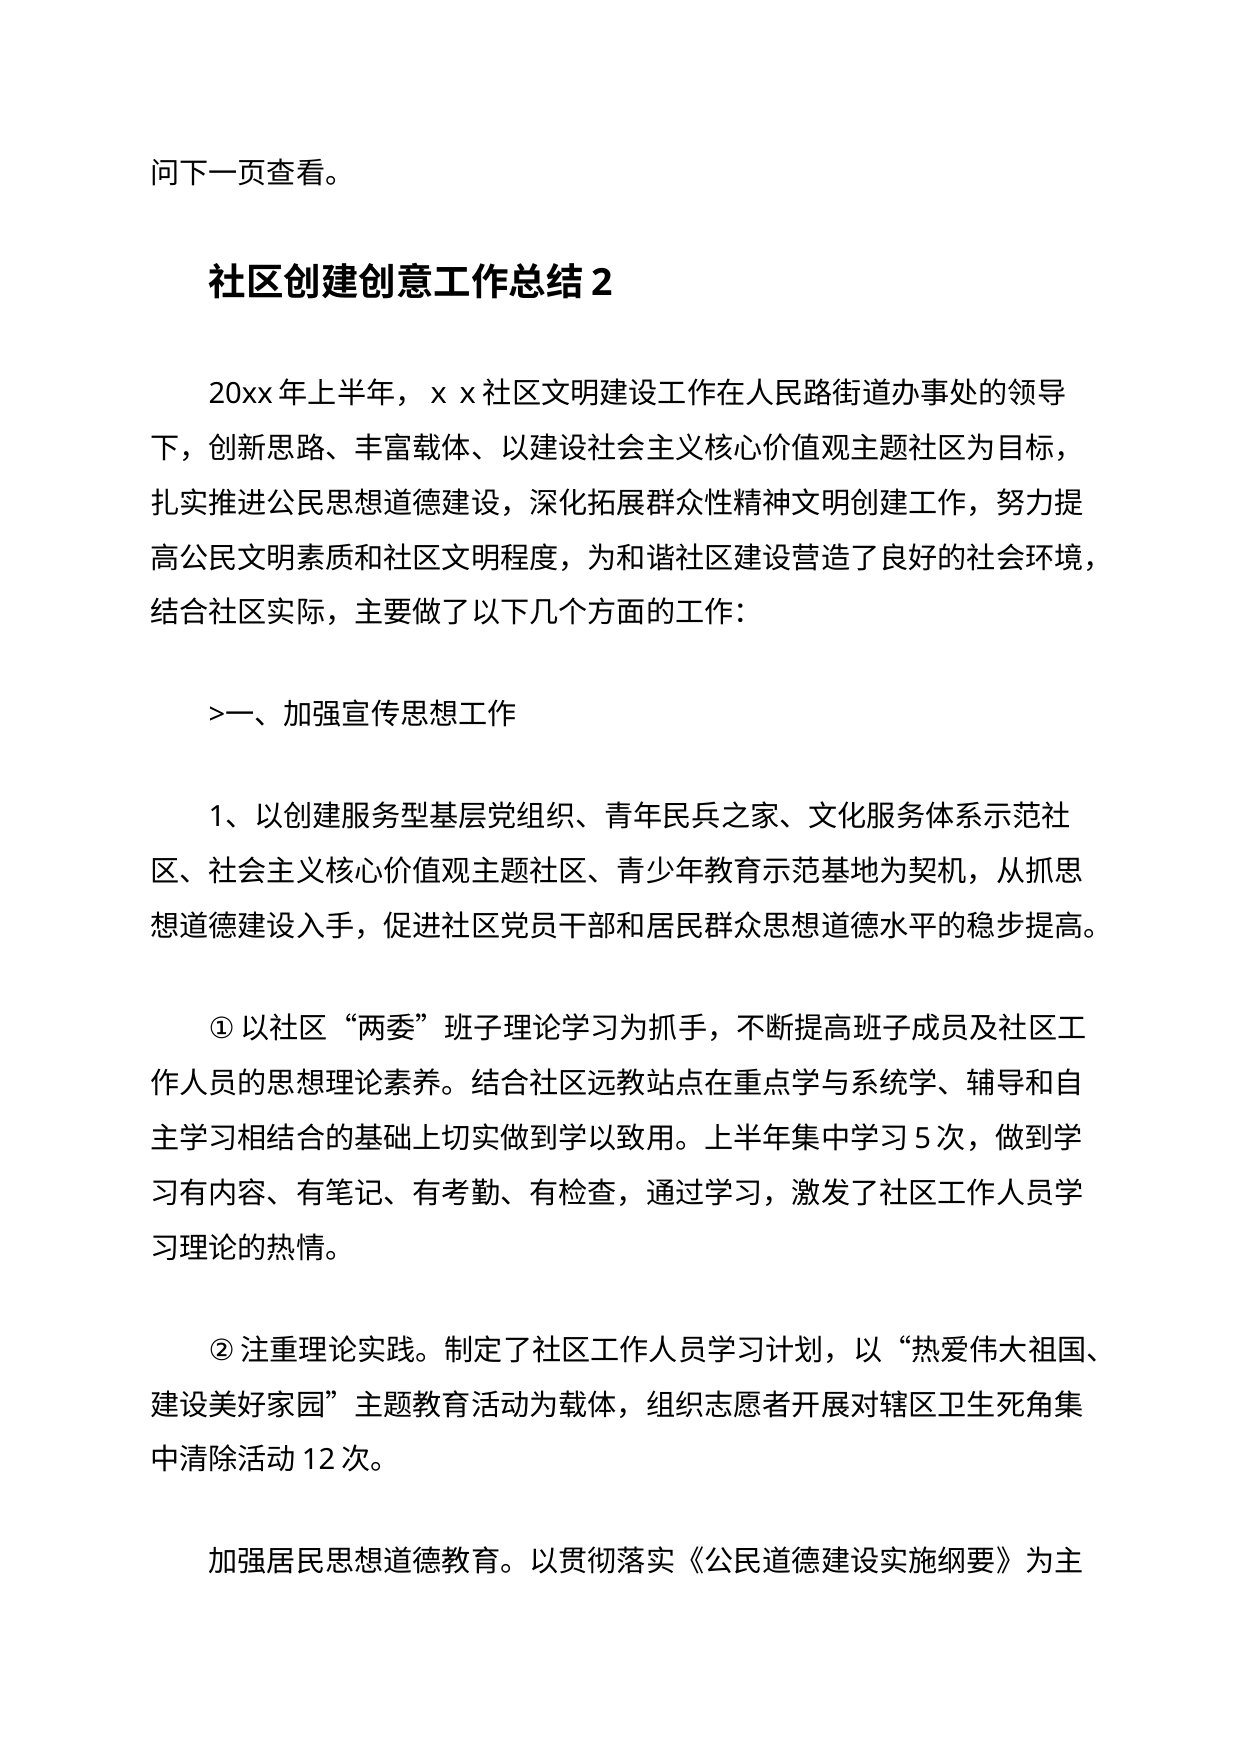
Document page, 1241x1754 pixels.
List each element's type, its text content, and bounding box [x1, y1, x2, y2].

text 社区创建创意工作总结2 [150, 252, 1090, 306]
text 1、以创建服务型基层党组织、青年民兵之家、文化服务体系示范社区、社会主义核心价值观主题社区、青少年教育示范基地为契机，从抓思想道德建设入手，促进社区党员干部和居民群众思想道德水平的稳步提高。 [150, 793, 1090, 945]
text ②注重理论实践。制定了社区工作人员学习计划，以“热爱伟大祖国、建设美好家园”主题教育活动为载体，组织志愿者开展对辖区卫生死角集中清除活动12次。 [150, 1326, 1090, 1478]
text 20xx年上半年，ｘｘ社区文明建设工作在人民路街道办事处的领导下，创新思路、丰富载体、以建设社会主义核心价值观主题社区为目标，扎实推进公民思想道德建设，深化拓展群众性精神文明创建工作，努力提高公民文明素质和社区文明程度，为和谐社区建设营造了良好的社会环境，结合社区实际，主要做了以下几个方面的工作： [150, 369, 1090, 631]
text ①以社区“两委”班子理论学习为抓手，不断提高班子成员及社区工作人员的思想理论素养。结合社区远教站点在重点学与系统学、辅导和自主学习相结合的基础上切实做到学以致用。上半年集中学习5次，做到学习有内容、有笔记、有考勤、有检查，通过学习，激发了社区工作人员学习理论的热情。 [150, 1004, 1090, 1267]
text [150, 150, 1090, 192]
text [150, 1538, 1090, 1580]
text >一、加强宣传思想工作 [150, 691, 1090, 733]
